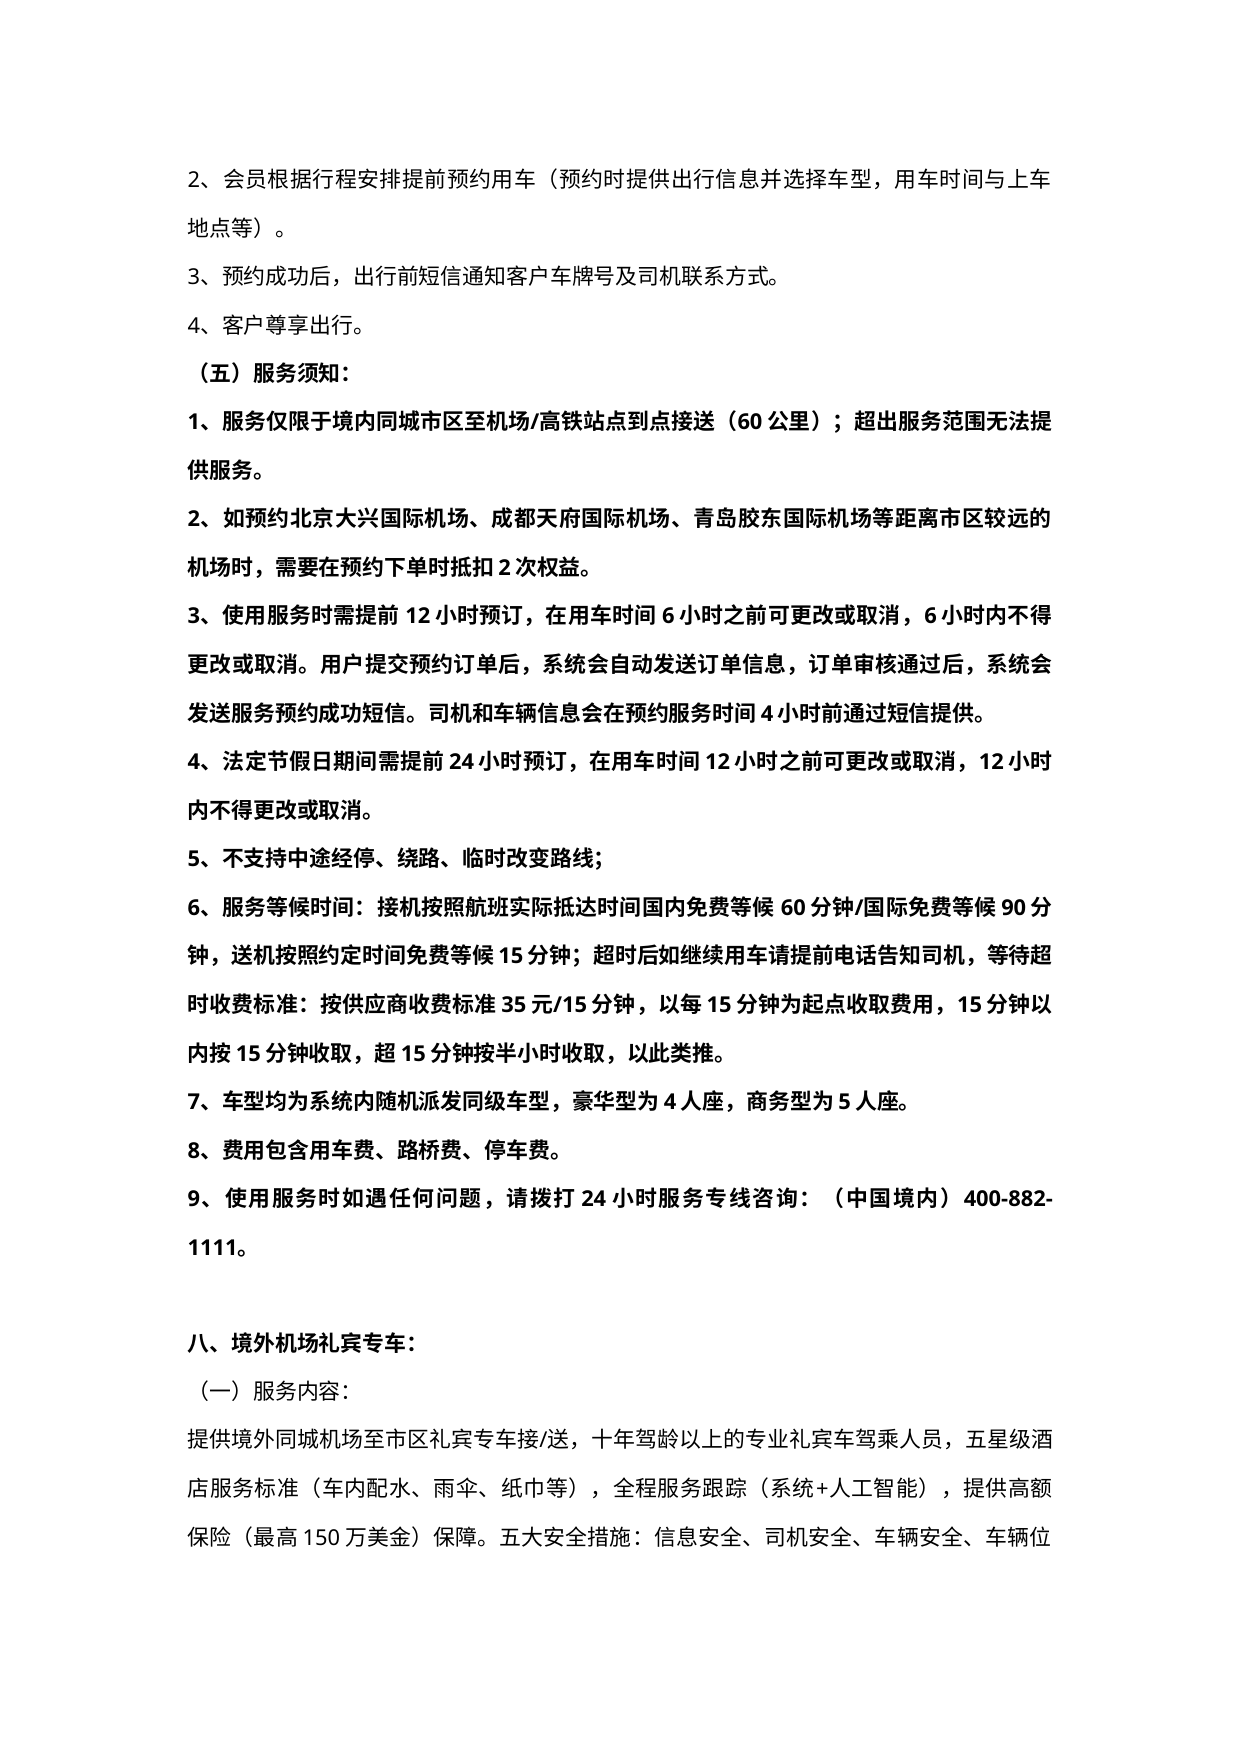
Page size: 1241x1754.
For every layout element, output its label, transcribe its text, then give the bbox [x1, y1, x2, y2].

text 八、境外机场礼宾专车： [187, 1325, 1053, 1358]
text 4、法定节假日期间需提前24小时预订，在用车时间12小时之前可更改或取消，12小时内不得更改或取消。 [187, 744, 1053, 825]
text （一）服务内容： [187, 1373, 1053, 1406]
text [187, 1422, 1053, 1552]
text 8、费用包含用车费、路桥费、停车费。 [187, 1132, 1053, 1165]
text 6、服务等候时间：接机按照航班实际抵达时间国内免费等候60分钟/国际免费等候90分钟，送机按照约定时间免费等候15分钟；超时后如继续用车请提前电话告知司机，等待超时收费标准：按供应商收费标准35元/15分钟，以每15分钟为起点收取费用，15分钟以内按15分钟收取，超15分钟按半小时收取，以此类推。 [187, 889, 1053, 1068]
text 3、预约成功后，出行前短信通知客户车牌号及司机联系方式。 [187, 259, 1053, 292]
text （五）服务须知： [187, 356, 1053, 388]
text 2、如预约北京大兴国际机场、成都天府国际机场、青岛胶东国际机场等距离市区较远的机场时，需要在预约下单时抵扣2次权益。 [187, 501, 1053, 582]
text 1、服务仅限于境内同城市区至机场/高铁站点到点接送（60公里）；超出服务范围无法提供服务。 [187, 404, 1053, 485]
text 5、不支持中途经停、绕路、临时改变路线； [187, 841, 1053, 874]
text 7、车型均为系统内随机派发同级车型，豪华型为4人座，商务型为5人座。 [187, 1084, 1053, 1117]
text 3、使用服务时需提前12小时预订，在用车时间6小时之前可更改或取消，6小时内不得更改或取消。用户提交预约订单后，系统会自动发送订单信息，订单审核通过后，系统会发送服务预约成功短信。司机和车辆信息会在预约服务时间4小时前通过短信提供。 [187, 598, 1053, 728]
text 9、使用服务时如遇任何问题，请拨打24小时服务专线咨询：（中国境内）400-882-1111。 [187, 1181, 1053, 1262]
text 4、客户尊享出行。 [187, 307, 1053, 340]
text 2、会员根据行程安排提前预约用车（预约时提供出行信息并选择车型，用车时间与上车地点等）。 [187, 162, 1053, 243]
